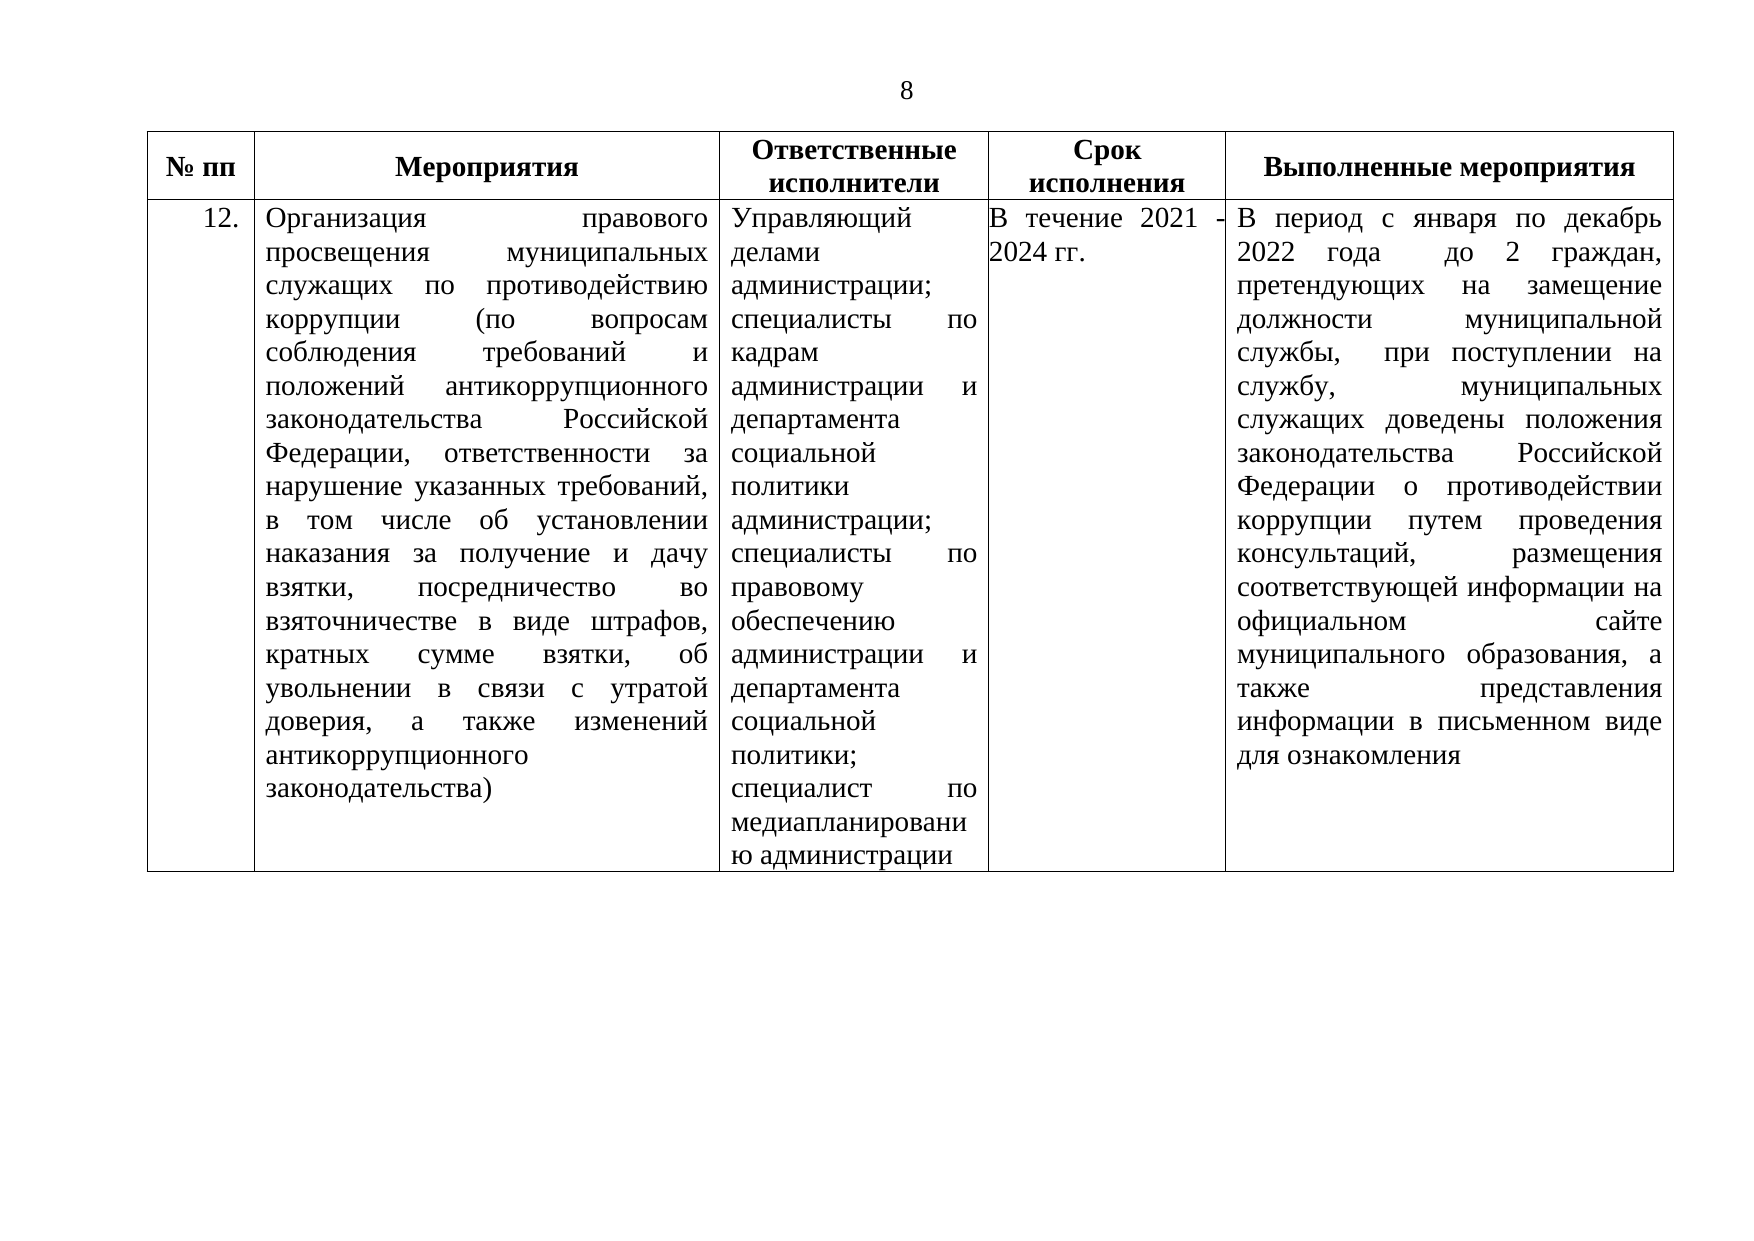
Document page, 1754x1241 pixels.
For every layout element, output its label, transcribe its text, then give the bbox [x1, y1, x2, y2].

table_cell [148, 200, 254, 871]
table_cell Организация правового просвещения муниципальных служащих по противодействию коррупции (по вопросам соблюдения требований и положений антикоррупционного законодательства Российской Федерации, ответственности за нарушение указанных требований, в том числе об установлении наказания за получение и дачу взятки, посредничество во взяточничестве в виде штрафов, кратных сумме взятки, об увольнении в связи с утратой доверия, а также изменений антикоррупционного законодательства) [255, 200, 719, 871]
table_cell Управляющий делами администрации; специалисты по кадрам администрации и департамента социальной политики администрации; специалисты по правовому обеспечению администрации и департамента социальной политики; специалист по медиапланированию администрации [720, 200, 988, 871]
table_header Выполненные мероприятия [1226, 132, 1673, 199]
table_cell В период с января по декабрь 2022 года до 2 граждан, претендующих на замещение должности муниципальной службы, при поступлении на службу, муниципальных служащих доведены положения законодательства Российской Федерации о противодействии коррупции путем проведения консультаций, размещения соответствующей информации на официальном сайте муниципального образования, а также представления информации в письменном виде для ознакомления [1226, 200, 1673, 871]
table_cell В течение 2021 - 2024 гг. [989, 200, 1225, 871]
table_header Срок исполнения [989, 132, 1225, 199]
table_header № пп [148, 132, 254, 199]
table_header Ответственные исполнители [720, 132, 988, 199]
table_header Мероприятия [255, 132, 719, 199]
